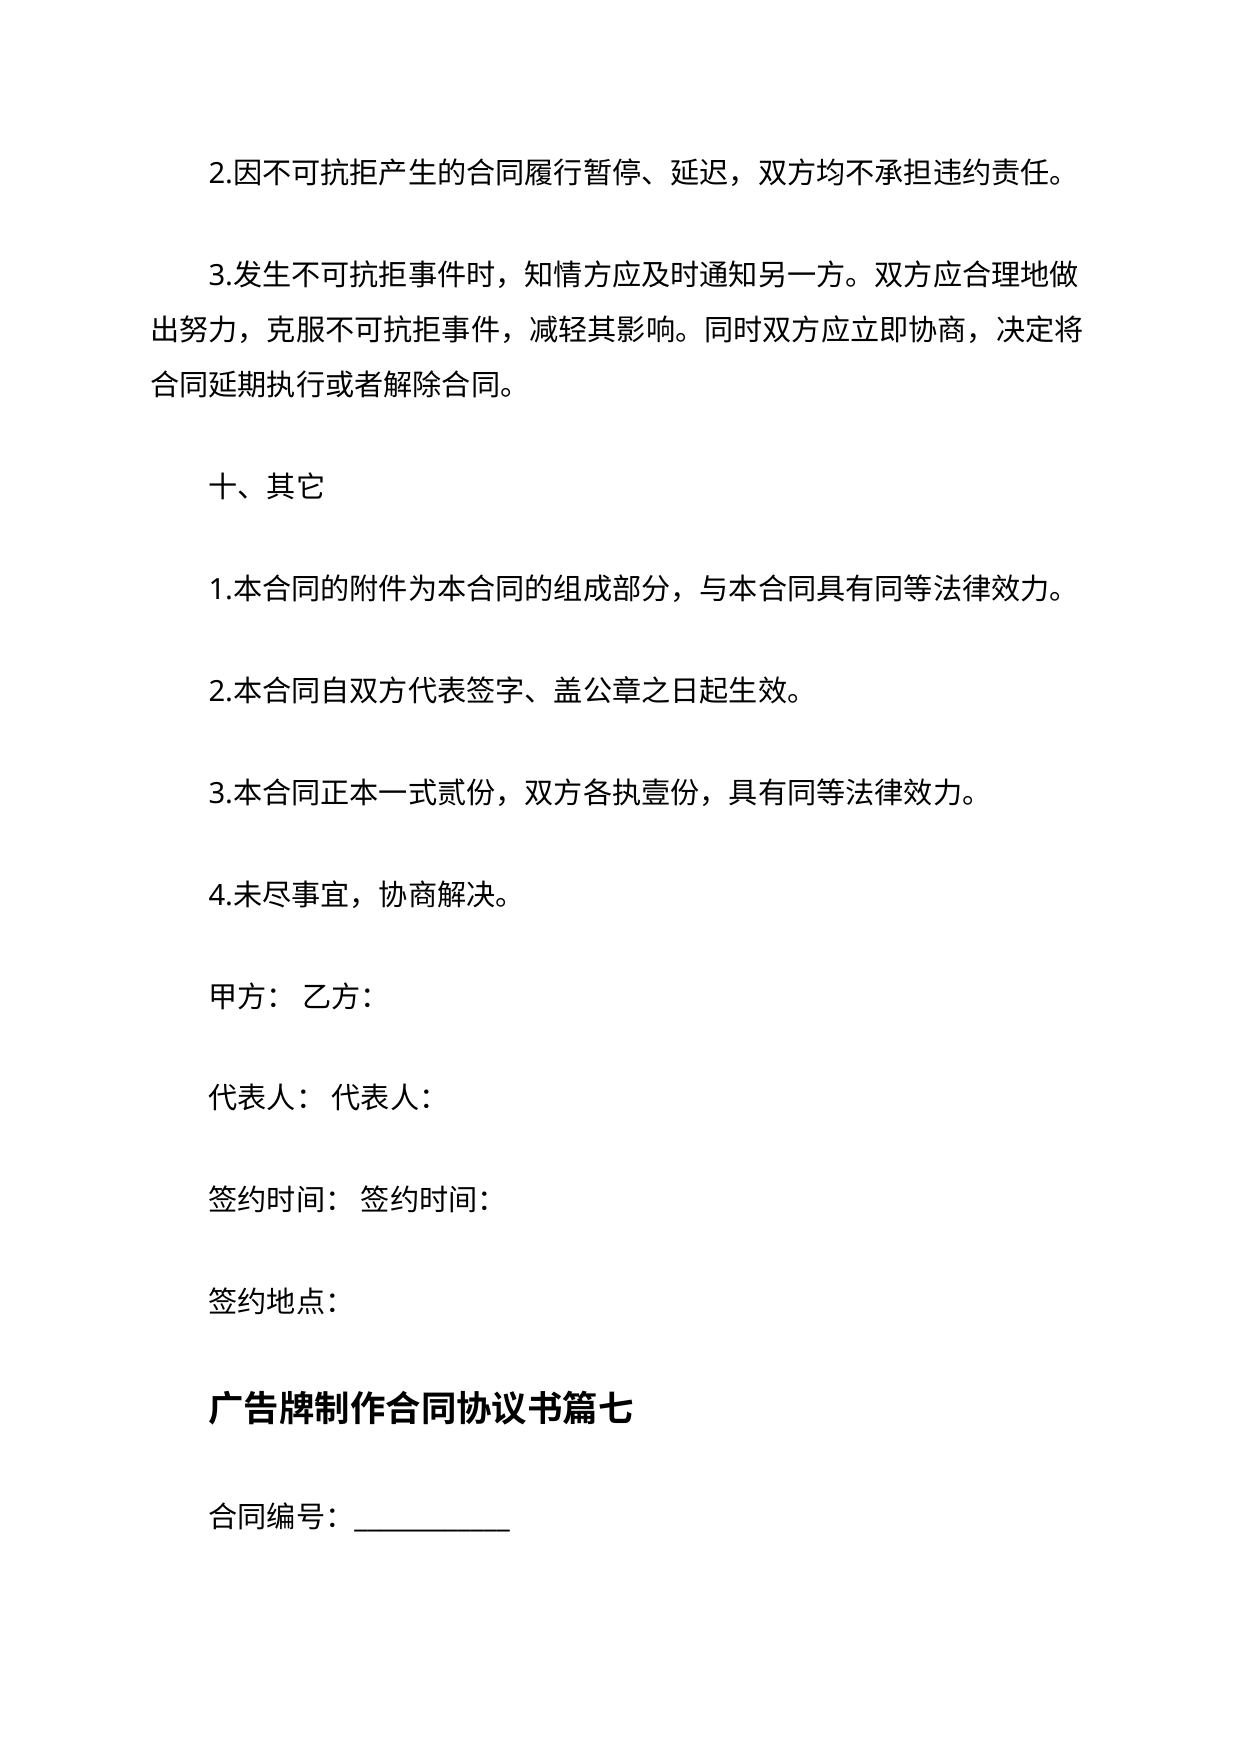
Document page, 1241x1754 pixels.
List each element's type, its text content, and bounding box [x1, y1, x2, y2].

text 代表人： 代表人： [150, 1075, 1090, 1117]
text 4.未尽事宜，协商解决。 [150, 871, 1090, 914]
text 签约地点： [150, 1279, 1090, 1321]
text 甲方： 乙方： [150, 973, 1090, 1016]
text 1.本合同的附件为本合同的组成部分，与本合同具有同等法律效力。 [150, 565, 1090, 608]
text 合同编号：____________ [150, 1494, 1090, 1536]
text 2.因不可抗拒产生的合同履行暂停、延迟，双方均不承担违约责任。 [150, 150, 1090, 192]
text 十、其它 [150, 464, 1090, 506]
text 3.本合同正本一式贰份，双方各执壹份，具有同等法律效力。 [150, 769, 1090, 812]
text 3.发生不可抗拒事件时，知情方应及时通知另一方。双方应合理地做出努力，克服不可抗拒事件，减轻其影响。同时双方应立即协商，决定将合同延期执行或者解除合同。 [150, 252, 1090, 404]
text 广告牌制作合同协议书篇七 [150, 1380, 1090, 1432]
text 签约时间： 签约时间： [150, 1177, 1090, 1219]
text 2.本合同自双方代表签字、盖公章之日起生效。 [150, 667, 1090, 710]
